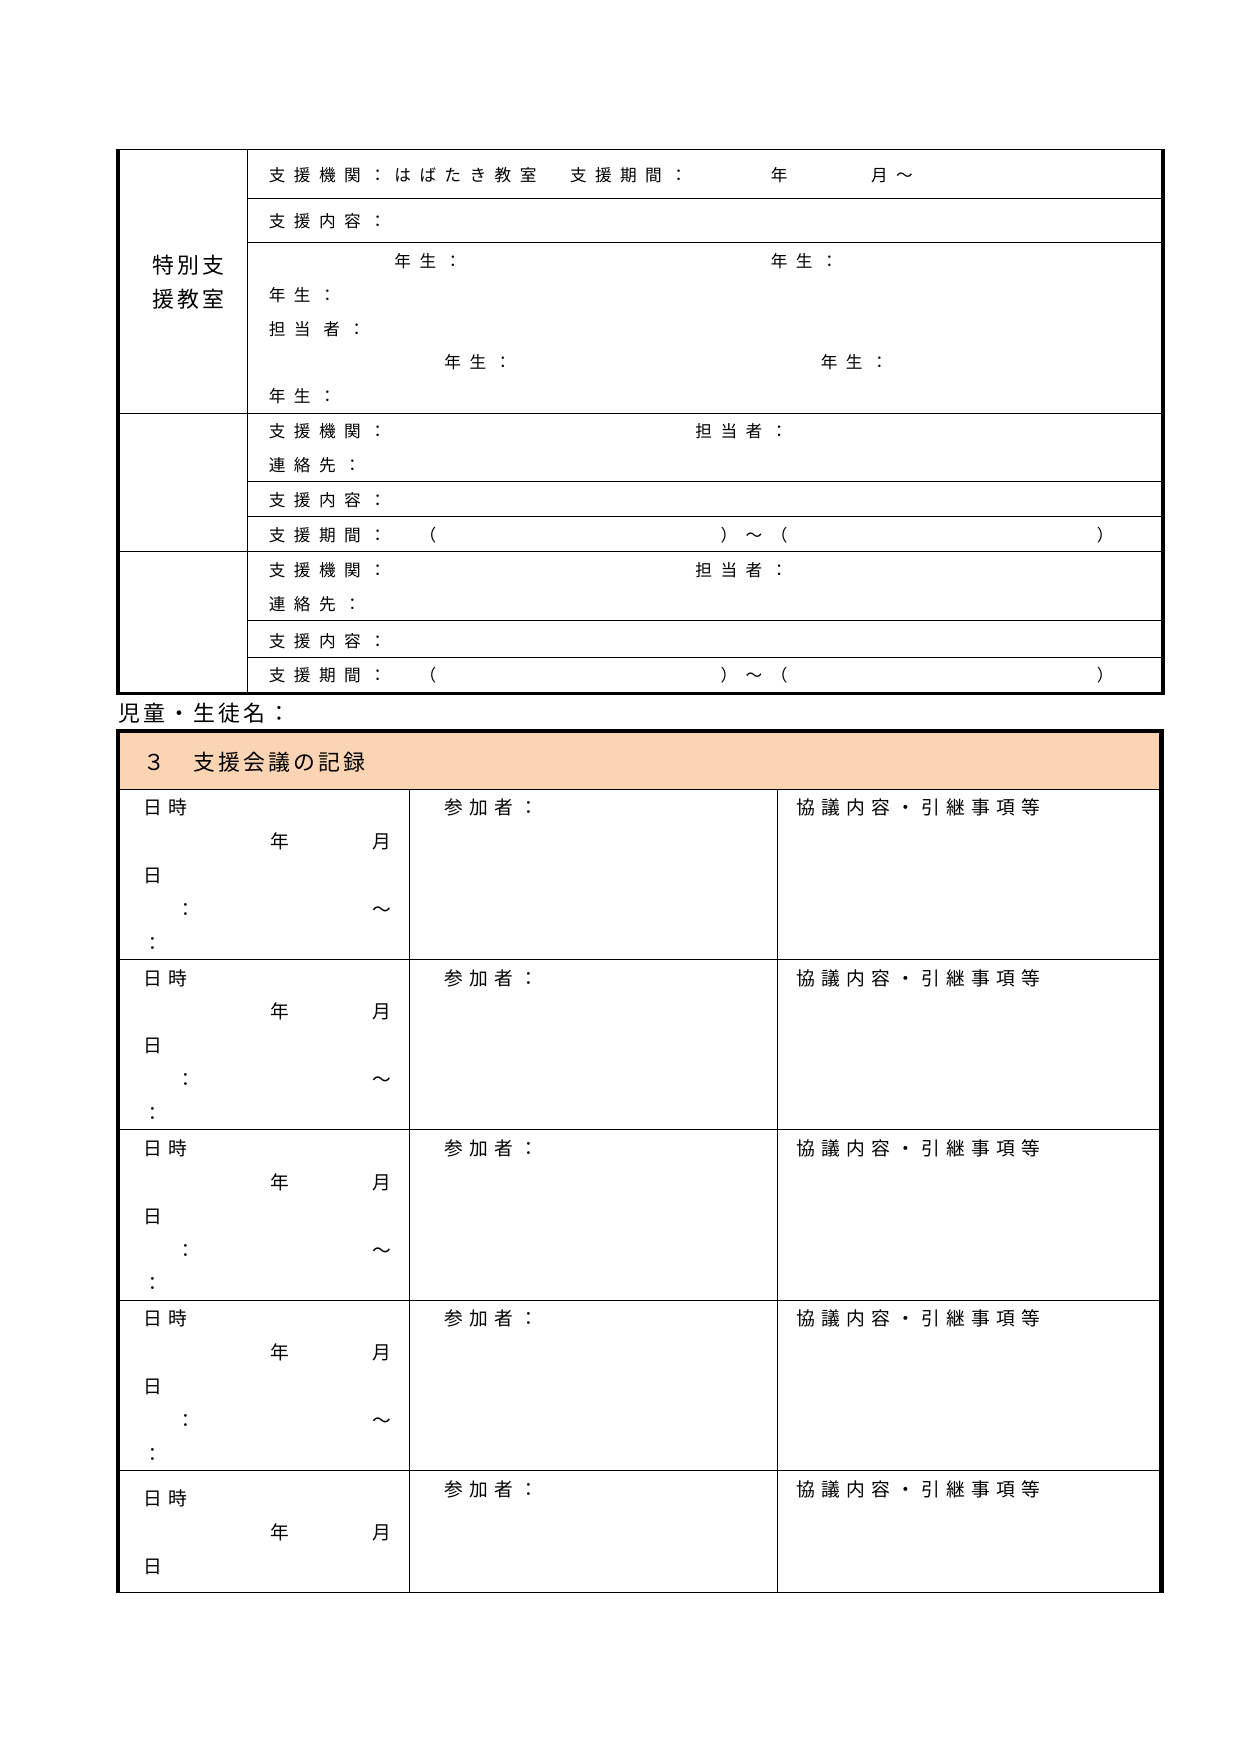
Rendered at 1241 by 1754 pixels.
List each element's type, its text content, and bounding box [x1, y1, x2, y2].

table_cell 支援機関： 担当者： 連絡先： [248, 414, 1161, 481]
table_cell 参加者： [410, 1301, 777, 1470]
table_cell 日時 年 月 日 ： ～ ： [120, 1471, 409, 1592]
table_cell 参加者： [410, 1130, 777, 1299]
table_cell 特別支援教室 [120, 150, 247, 412]
table_cell 参加者： [410, 960, 777, 1129]
table_cell 支援機関： 担当者： 連絡先： [248, 552, 1161, 620]
table_cell 支援内容： [248, 482, 1161, 516]
table_cell 支援内容： [248, 199, 1161, 242]
table_cell 日時 年 月 日 ： ～ ： [120, 1301, 409, 1470]
table_cell 参加者： [410, 790, 777, 959]
table_cell 日時 年 月 日 ： ～ ： [120, 960, 409, 1129]
table_cell 参加者： [410, 1471, 777, 1592]
table_cell 日時 年 月 日 ： ～ ： [120, 1130, 409, 1299]
table_cell 支援期間： （ ）～（ ） [248, 517, 1161, 551]
table_cell 支援内容： [248, 621, 1161, 657]
table_cell 協議内容・引継事項等 [778, 1130, 1159, 1299]
table_cell 支援機関：はばたき教室 支援期間： 年 月～ [248, 150, 1161, 198]
table_cell 協議内容・引継事項等 [778, 960, 1159, 1129]
table_cell 協議内容・引継事項等 [778, 1301, 1159, 1470]
text 児童・生徒名： [118, 695, 1122, 728]
table_cell [120, 414, 247, 551]
table_cell 年生： 年生： 年生： 担当者： 年生： 年生： 年生： [248, 243, 1161, 412]
table_cell 協議内容・引継事項等 [778, 1471, 1159, 1592]
table_cell 日時 年 月 日 ： ～ ： [120, 790, 409, 959]
table_cell [120, 552, 247, 692]
table_cell 協議内容・引継事項等 [778, 790, 1159, 959]
table_header ３ 支援会議の記録 [120, 733, 1159, 789]
table_cell 支援期間： （ ）～（ ） [248, 658, 1161, 692]
